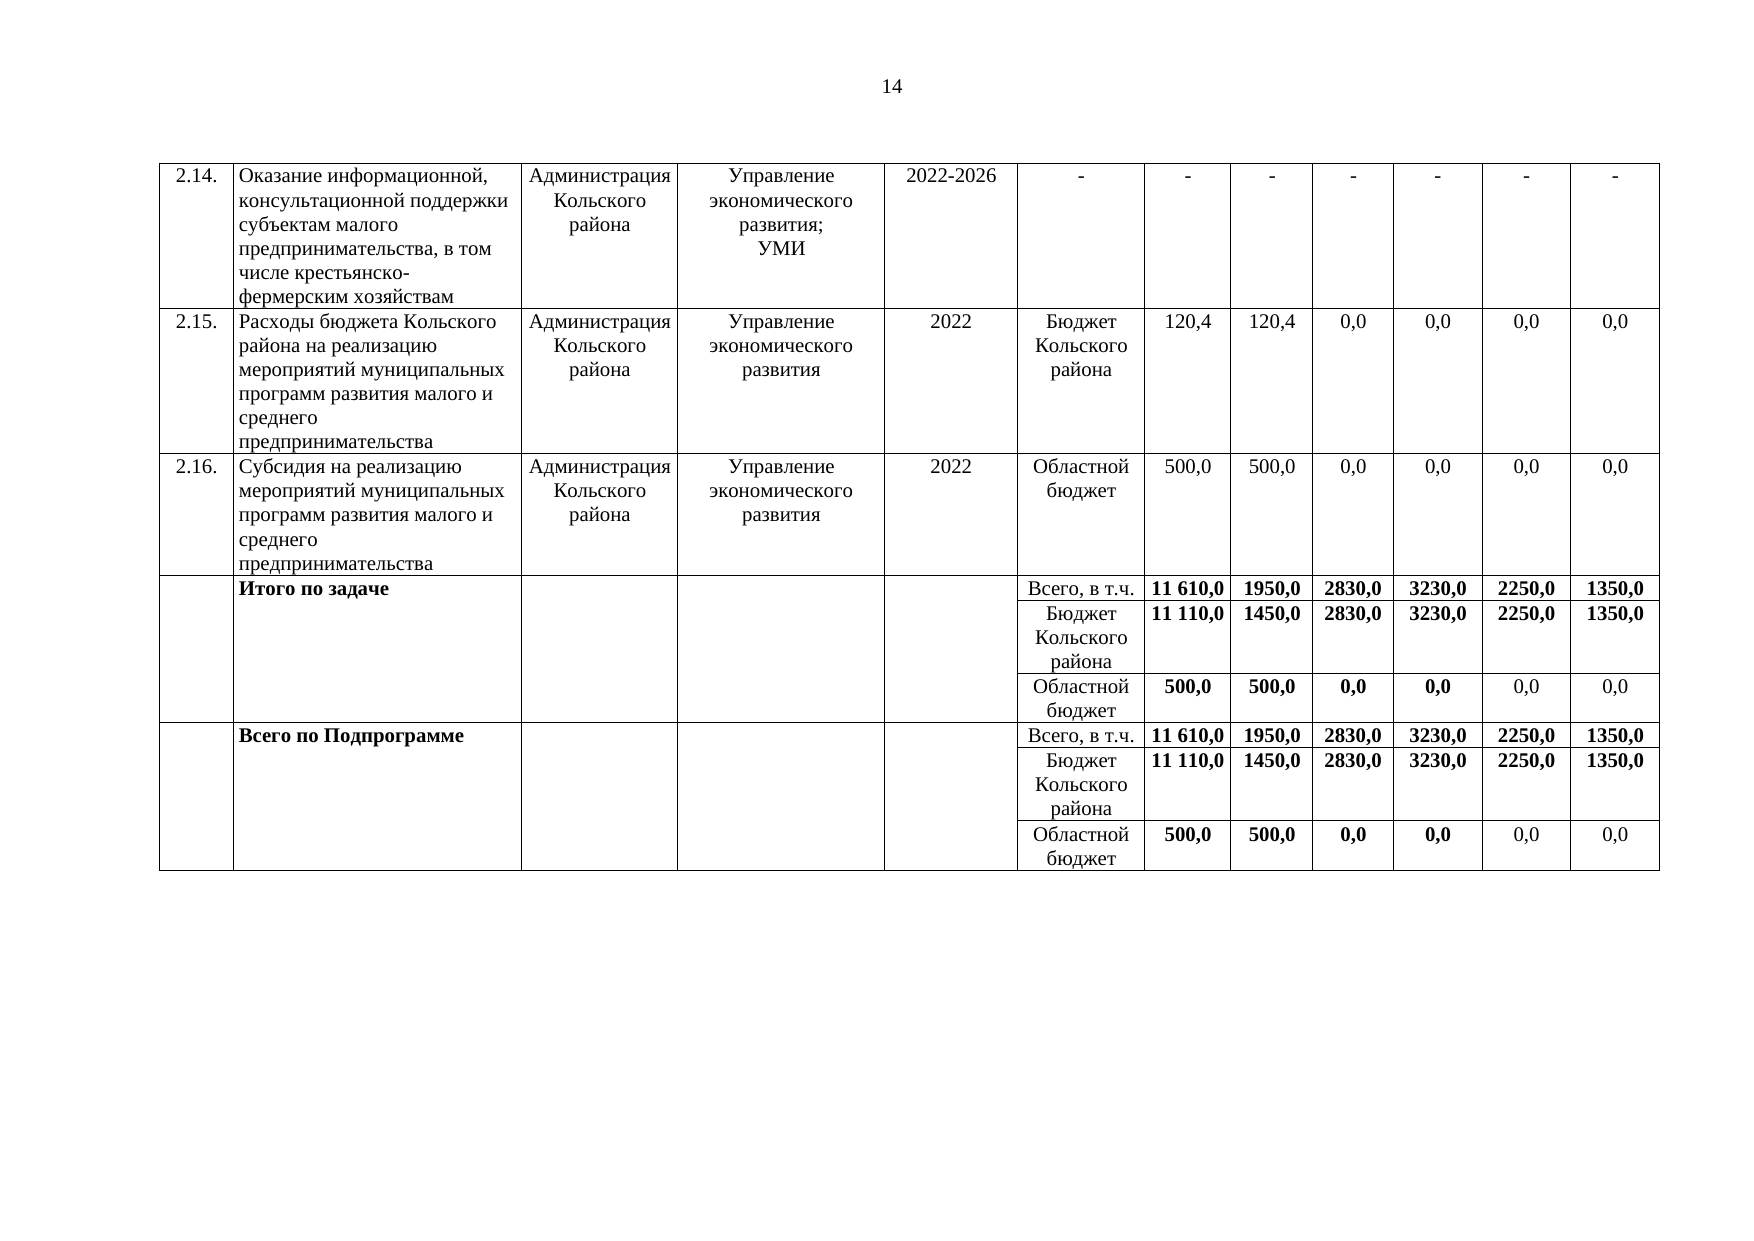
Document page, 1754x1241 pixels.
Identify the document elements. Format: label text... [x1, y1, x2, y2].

table_cell 2022-2026 [885, 164, 1017, 308]
table_cell 0,0 [1313, 309, 1393, 453]
table_cell Итого по задаче [234, 576, 521, 722]
table_cell 0,0 [1483, 454, 1570, 574]
table_cell 3230,0 [1394, 748, 1482, 820]
table_cell 2250,0 [1483, 601, 1570, 673]
table_cell 2022 [885, 309, 1017, 453]
table_cell 1350,0 [1571, 723, 1659, 747]
table_cell Всего, в т.ч. [1018, 576, 1144, 600]
table_cell [160, 576, 233, 722]
table_cell - [1483, 164, 1570, 308]
table_cell Областной бюджет [1018, 674, 1144, 722]
table_cell - [1018, 164, 1144, 308]
table_cell Бюджет Кольского района [1018, 601, 1144, 673]
table_cell 2830,0 [1313, 748, 1393, 820]
table_cell 0,0 [1571, 454, 1659, 574]
table_cell 1350,0 [1571, 748, 1659, 820]
table_cell 120,4 [1231, 309, 1312, 453]
table_cell - [1394, 164, 1482, 308]
table_cell Администрация Кольского района [522, 454, 677, 574]
table_cell 2830,0 [1313, 576, 1393, 600]
table_cell [885, 723, 1017, 869]
table_cell 1450,0 [1231, 601, 1312, 673]
table_cell 11 110,0 [1145, 601, 1230, 673]
table_cell 0,0 [1483, 821, 1570, 869]
table_cell Всего по Подпрограмме [234, 723, 521, 869]
table_cell 2830,0 [1313, 723, 1393, 747]
table_cell 2.16. [160, 454, 233, 574]
table_cell 500,0 [1145, 454, 1230, 574]
table_cell 0,0 [1394, 821, 1482, 869]
table_cell 3230,0 [1394, 601, 1482, 673]
table_cell 11 610,0 [1145, 723, 1230, 747]
table_cell 500,0 [1231, 674, 1312, 722]
table_cell Администрация Кольского района [522, 309, 677, 453]
table_cell Управление экономического развития [678, 309, 884, 453]
table_cell 0,0 [1483, 309, 1570, 453]
table_cell [522, 576, 677, 722]
table_cell 2250,0 [1483, 748, 1570, 820]
table_cell Областной бюджет [1018, 821, 1144, 869]
table_cell 500,0 [1231, 454, 1312, 574]
table_cell 1350,0 [1571, 601, 1659, 673]
table_cell Оказание информационной, консультационной поддержки субъектам малого предпринимательства, в том числе крестьянско-фермерским хозяйствам [234, 164, 521, 308]
table_cell Администрация Кольского района [522, 164, 677, 308]
table_cell 500,0 [1145, 674, 1230, 722]
table_cell 2250,0 [1483, 723, 1570, 747]
table_cell 0,0 [1394, 454, 1482, 574]
table_cell 2.14. [160, 164, 233, 308]
table_cell - [1571, 164, 1659, 308]
table_cell 11 110,0 [1145, 748, 1230, 820]
table_cell Управление экономического развития [678, 454, 884, 574]
table_cell 0,0 [1483, 674, 1570, 722]
table_cell Субсидия на реализацию мероприятий муниципальных программ развития малого и среднего предпринимательства [234, 454, 521, 574]
table_cell 0,0 [1394, 309, 1482, 453]
table_cell 3230,0 [1394, 576, 1482, 600]
table_cell 1950,0 [1231, 723, 1312, 747]
table_cell 500,0 [1145, 821, 1230, 869]
table_cell 120,4 [1145, 309, 1230, 453]
table_cell 0,0 [1313, 454, 1393, 574]
table_cell [885, 576, 1017, 722]
table_cell [678, 576, 884, 722]
table_cell 0,0 [1571, 821, 1659, 869]
table_cell 2250,0 [1483, 576, 1570, 600]
table_cell 0,0 [1394, 674, 1482, 722]
table_cell Областной бюджет [1018, 454, 1144, 574]
table_cell 1450,0 [1231, 748, 1312, 820]
table_cell 0,0 [1313, 821, 1393, 869]
table_cell Всего, в т.ч. [1018, 723, 1144, 747]
table_cell Бюджет Кольского района [1018, 309, 1144, 453]
table_cell - [1145, 164, 1230, 308]
table_cell 2830,0 [1313, 601, 1393, 673]
table_cell 2022 [885, 454, 1017, 574]
table_cell [678, 723, 884, 869]
table_cell - [1231, 164, 1312, 308]
table_cell 0,0 [1313, 674, 1393, 722]
table_cell Расходы бюджета Кольского района на реализацию мероприятий муниципальных программ развития малого и среднего предпринимательства [234, 309, 521, 453]
table_cell 3230,0 [1394, 723, 1482, 747]
table_cell [522, 723, 677, 869]
table_cell - [1313, 164, 1393, 308]
table_cell 2.15. [160, 309, 233, 453]
table_cell [160, 723, 233, 869]
table_cell 500,0 [1231, 821, 1312, 869]
table_cell 1950,0 [1231, 576, 1312, 600]
table_cell 11 610,0 [1145, 576, 1230, 600]
table_cell Управление экономического развития; УМИ [678, 164, 884, 308]
table_cell 0,0 [1571, 309, 1659, 453]
table_cell Бюджет Кольского района [1018, 748, 1144, 820]
table_cell 1350,0 [1571, 576, 1659, 600]
table_cell 0,0 [1571, 674, 1659, 722]
